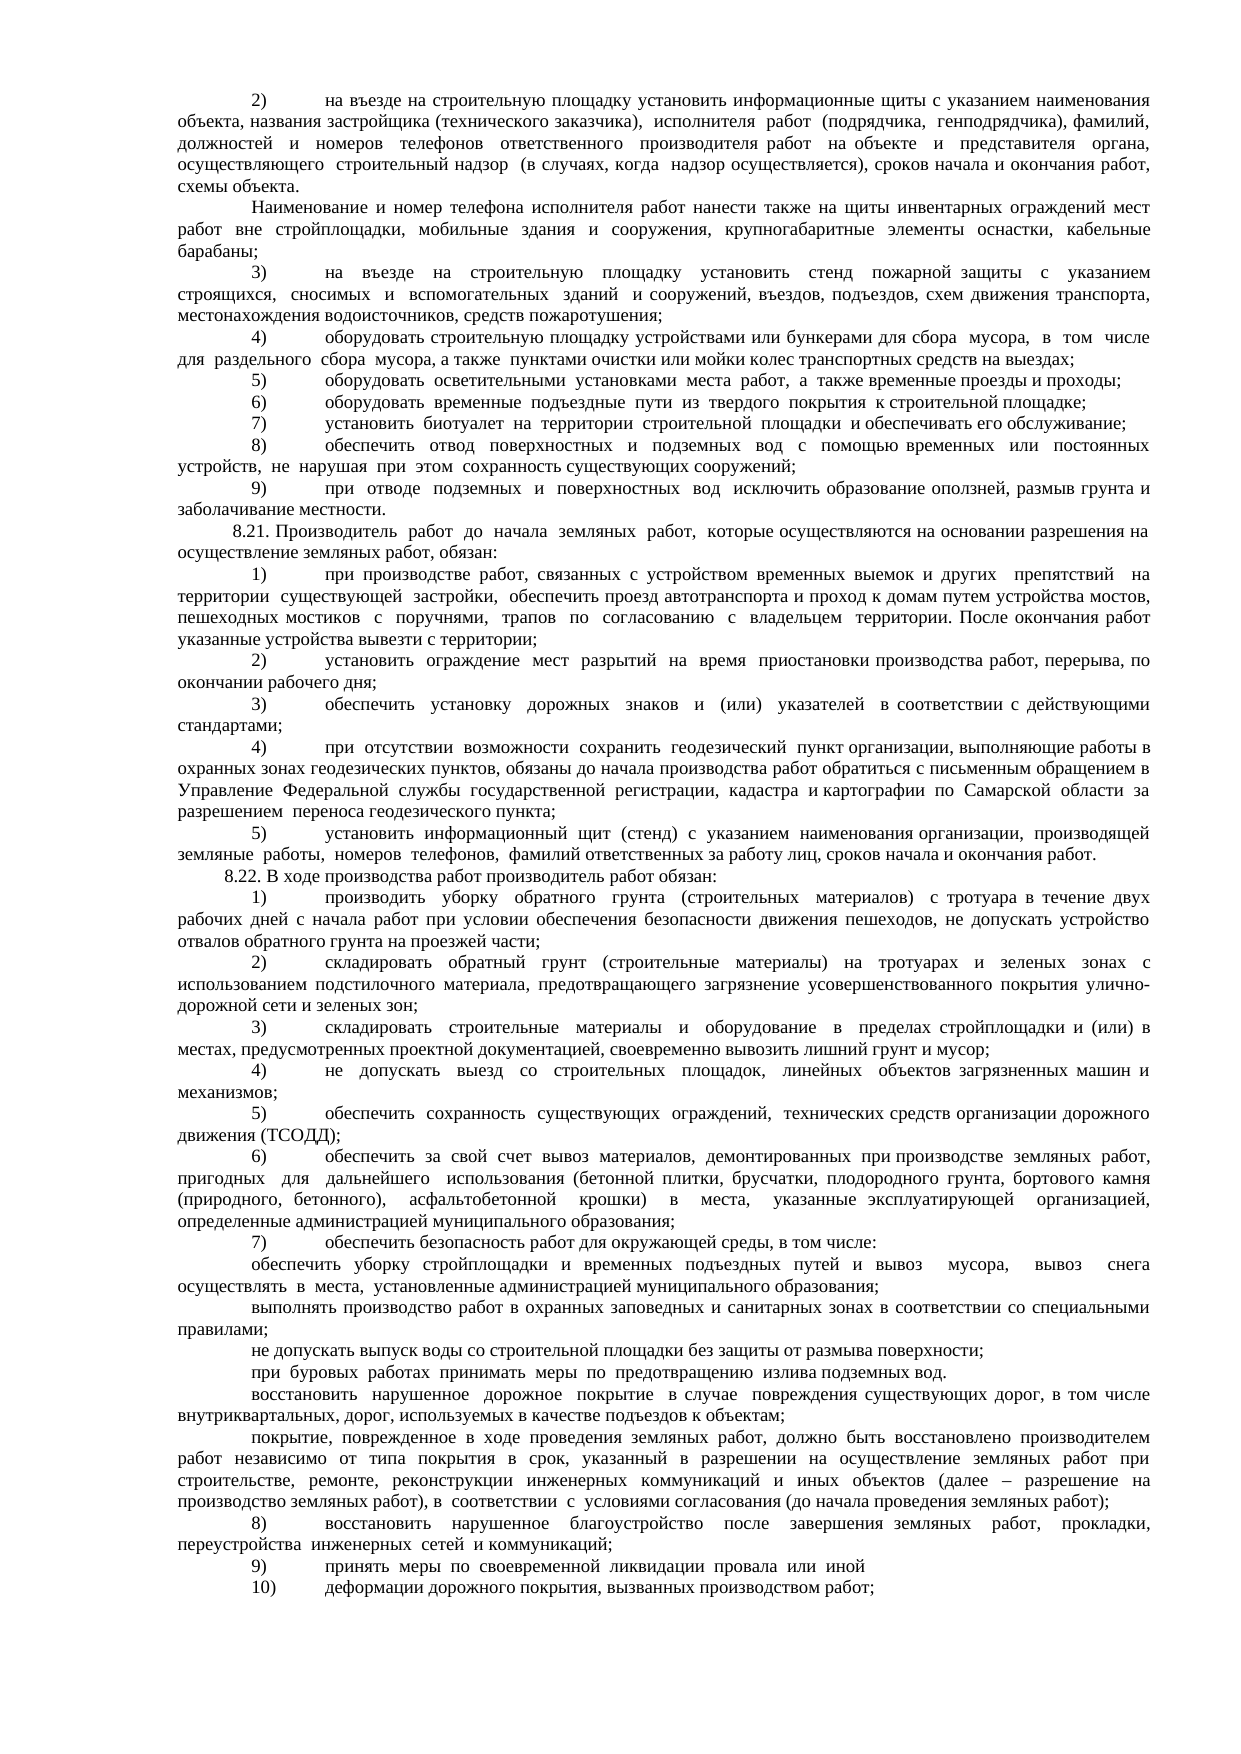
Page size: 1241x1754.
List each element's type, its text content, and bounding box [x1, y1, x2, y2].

list восстановить нарушенное благоустройство после завершения земляных работ, прокладки, переустройства инженерных сетей и коммуникаций; [177, 1512, 1152, 1555]
list оборудовать строительную площадку устройствами или бункерами для сбора мусора, в том числе для раздельного сбора мусора, а также пунктами очистки или мойки колес транспортных средств на выездах; [177, 326, 1152, 369]
text 8.22. В ходе производства работ производитель работ обязан: [177, 865, 1152, 886]
text выполнять производство работ в охранных заповедных и санитарных зонах в соответствии со специальными правилами; [177, 1296, 1152, 1339]
list установить ограждение мест разрытий на время приостановки производства работ, перерыва, по окончании рабочего дня; [177, 649, 1152, 692]
text восстановить нарушенное дорожное покрытие в случае повреждения существующих дорог, в том числе внутриквартальных, дорог, используемых в качестве подъездов к объектам; [177, 1382, 1152, 1426]
list на въезде на строительную площадку установить стенд пожарной защиты с указанием строящихся, сносимых и вспомогательных зданий и сооружений, въездов, подъездов, схем движения транспорта, местонахождения водоисточников, средств пожаротушения; [177, 261, 1152, 326]
list при производстве работ, связанных с устройством временных выемок и других препятствий на территории существующей застройки, обеспечить проезд автотранспорта и проход к домам путем устройства мостов, пешеходных мостиков с поручнями, трапов по согласованию с владельцем территории. После окончания работ указанные устройства вывезти с территории; [177, 563, 1152, 649]
list оборудовать осветительными установками места работ, а также временные проезды и проходы; [177, 369, 1152, 391]
list обеспечить безопасность работ для окружающей среды, в том числе: [177, 1231, 1152, 1253]
text Наименование и номер телефона исполнителя работ нанести также на щиты инвентарных ограждений мест работ вне стройплощадки, мобильные здания и сооружения, крупногабаритные элементы оснастки, кабельные барабаны; [177, 196, 1152, 261]
text при буровых работах принимать меры по предотвращению излива подземных вод. [177, 1361, 1152, 1382]
list деформации дорожного покрытия, вызванных производством работ; [177, 1576, 1152, 1598]
list при отводе подземных и поверхностных вод исключить образование оползней, размыв грунта и заболачивание местности. [177, 477, 1152, 520]
list установить информационный щит (стенд) с указанием наименования организации, производящей земляные работы, номеров телефонов, фамилий ответственных за работу лиц, сроков начала и окончания работ. [177, 822, 1152, 865]
text не допускать выпуск воды со строительной площадки без защиты от размыва поверхности; [177, 1339, 1152, 1361]
list установить биотуалет на территории строительной площадки и обеспечивать его обслуживание; [177, 412, 1152, 434]
list обеспечить за свой счет вывоз материалов, демонтированных при производстве земляных работ, пригодных для дальнейшего использования (бетонной плитки, брусчатки, плодородного грунта, бортового камня (природного, бетонного), асфальтобетонной крошки) в места, указанные эксплуатирующей организацией, определенные администрацией муниципального образования; [177, 1145, 1152, 1231]
list обеспечить отвод поверхностных и подземных вод с помощью временных или постоянных устройств, не нарушая при этом сохранность существующих сооружений; [177, 434, 1152, 477]
text покрытие, поврежденное в ходе проведения земляных работ, должно быть восстановлено производителем работ независимо от типа покрытия в срок, указанный в разрешении на осуществление земляных работ при строительстве, ремонте, реконструкции инженерных коммуникаций и иных объектов (далее – разрешение на производство земляных работ), в соответствии с условиями согласования (до начала проведения земляных работ); [177, 1426, 1152, 1512]
list обеспечить сохранность существующих ограждений, технических средств организации дорожного движения (ТСОДД); [177, 1102, 1152, 1145]
text 8.21. Производитель работ до начала земляных работ, которые осуществляются на основании разрешения на осуществление земляных работ, обязан: [177, 520, 1152, 563]
list принять меры по своевременной ликвидации провала или иной [177, 1555, 1152, 1576]
list складировать строительные материалы и оборудование в пределах стройплощадки и (или) в местах, предусмотренных проектной документацией, своевременно вывозить лишний грунт и мусор; [177, 1016, 1152, 1059]
list производить уборку обратного грунта (строительных материалов) с тротуара в течение двух рабочих дней с начала работ при условии обеспечения безопасности движения пешеходов, не допускать устройство отвалов обратного грунта на проезжей части; [177, 886, 1152, 951]
list складировать обратный грунт (строительные материалы) на тротуарах и зеленых зонах с использованием подстилочного материала, предотвращающего загрязнение усовершенствованного покрытия улично-дорожной сети и зеленых зон; [177, 951, 1152, 1016]
list обеспечить установку дорожных знаков и (или) указателей в соответствии с действующими стандартами; [177, 692, 1152, 736]
text обеспечить уборку стройплощадки и временных подъездных путей и вывоз мусора, вывоз снега осуществлять в места, установленные администрацией муниципального образования; [177, 1253, 1152, 1296]
list не допускать выезд со строительных площадок, линейных объектов загрязненных машин и механизмов; [177, 1059, 1152, 1102]
list на въезде на строительную площадку установить информационные щиты с указанием наименования объекта, названия застройщика (технического заказчика), исполнителя работ (подрядчика, генподрядчика), фамилий, должностей и номеров телефонов ответственного производителя работ на объекте и представителя органа, осуществляющего строительный надзор (в случаях, когда надзор осуществляется), сроков начала и окончания работ, схемы объекта. [177, 89, 1152, 196]
list при отсутствии возможности сохранить геодезический пункт организации, выполняющие работы в охранных зонах геодезических пунктов, обязаны до начала производства работ обратиться с письменным обращением в Управление Федеральной службы государственной регистрации, кадастра и картографии по Самарской области за разрешением переноса геодезического пункта; [177, 736, 1152, 822]
list оборудовать временные подъездные пути из твердого покрытия к строительной площадке; [177, 391, 1152, 412]
